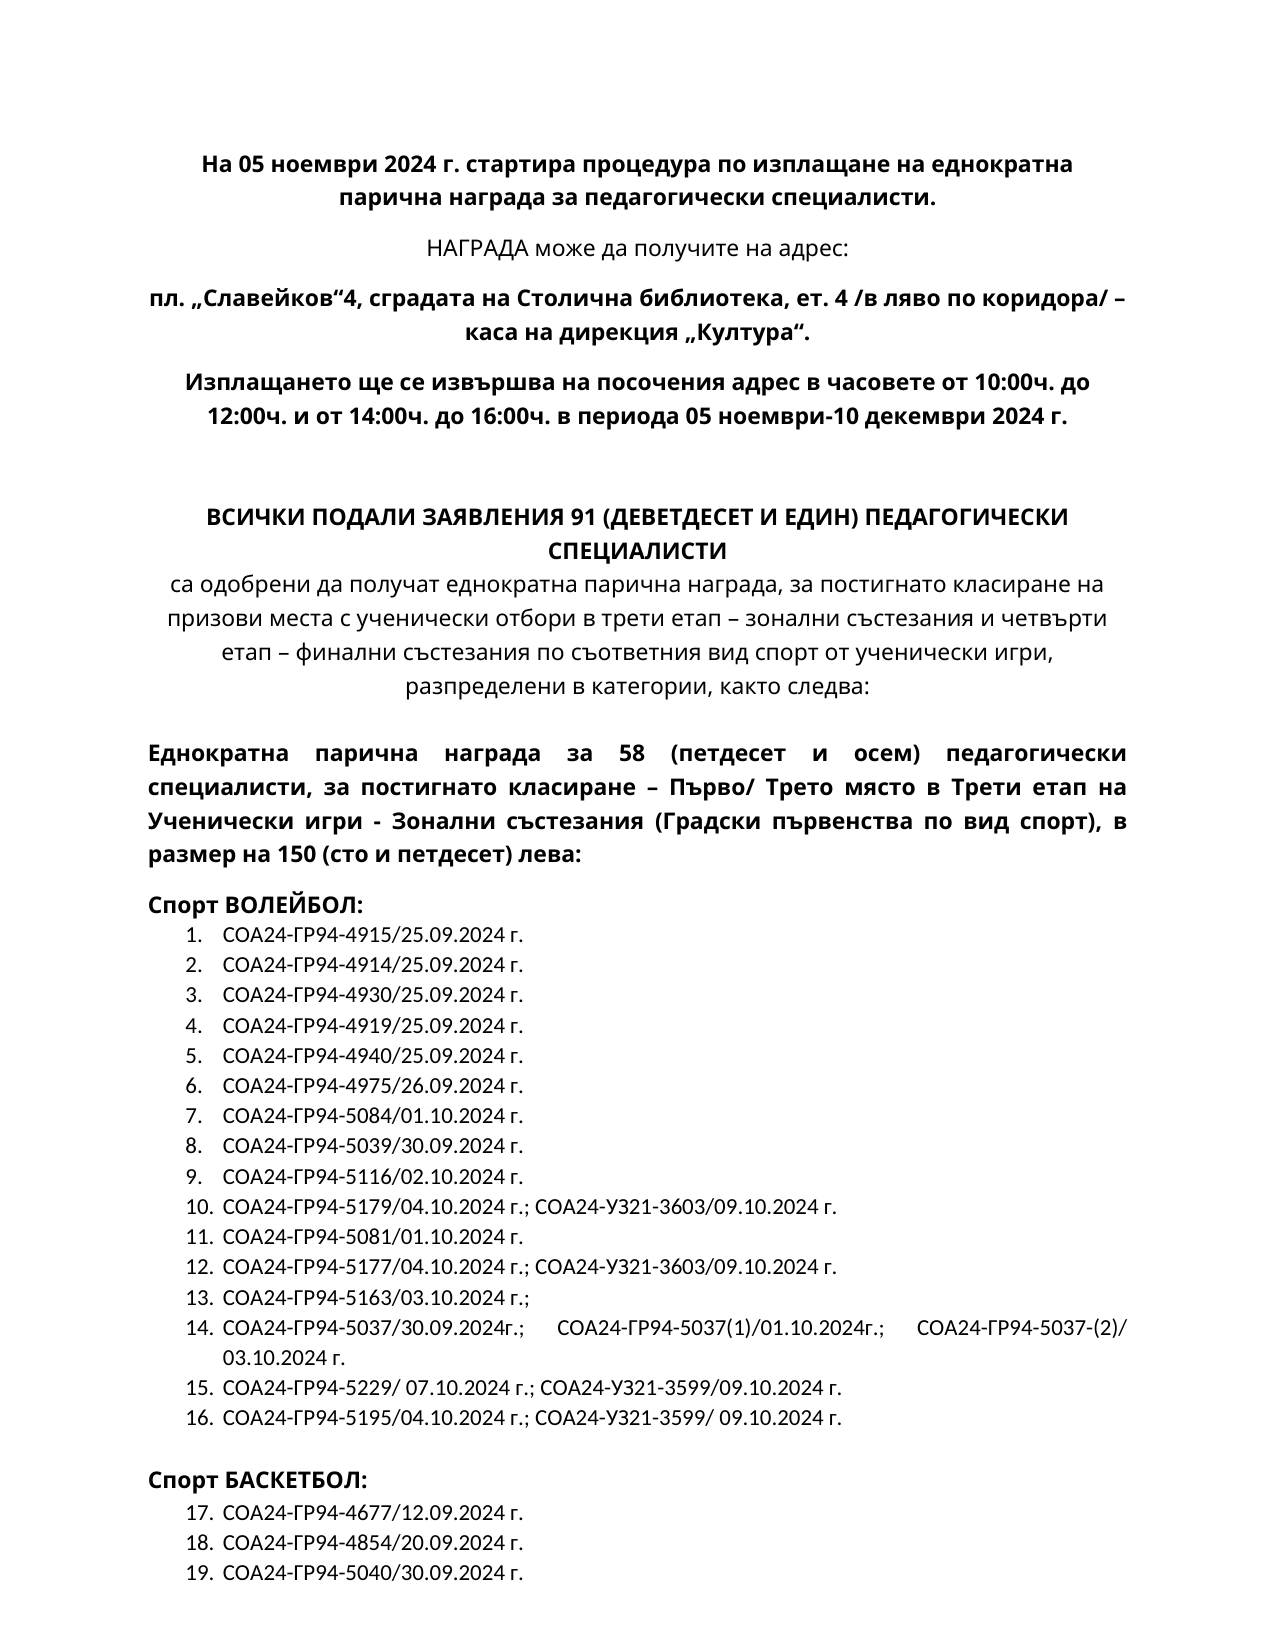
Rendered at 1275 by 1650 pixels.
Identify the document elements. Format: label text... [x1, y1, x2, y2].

list Спорт БАСКЕТБОЛ: [148, 1464, 1127, 1495]
list СОА24-ГР94-5040/30.09.2024 г. [185, 1558, 1127, 1586]
list СОА24-ГР94-4940/25.09.2024 г. [185, 1041, 1127, 1069]
list СОА24-ГР94-5177/04.10.2024 г.; СОА24-УЗ21-3603/09.10.2024 г. [185, 1252, 1127, 1280]
list СОА24-ГР94-5116/02.10.2024 г. [185, 1162, 1127, 1190]
list СОА24-ГР94-5037/30.09.2024г.; СОА24-ГР94-5037(1)/01.10.2024г.; СОА24-ГР94-5037-(2)/ 03.10.2024 г. [185, 1313, 1127, 1371]
text НАГРАДА може да получите на адрес: [148, 232, 1127, 263]
list СОА24-ГР94-4677/12.09.2024 г. [185, 1498, 1127, 1526]
text ВСИЧКИ ПОДАЛИ ЗАЯВЛЕНИЯ 91 (ДЕВЕТДЕСЕТ И ЕДИН) ПЕДАГОГИЧЕСКИ СПЕЦИАЛИСТИ [148, 501, 1127, 566]
list СОА24-ГР94-4975/26.09.2024 г. [185, 1071, 1127, 1099]
list СОА24-ГР94-5229/ 07.10.2024 г.; СОА24-УЗ21-3599/09.10.2024 г. [185, 1373, 1127, 1401]
list СОА24-ГР94-5084/01.10.2024 г. [185, 1101, 1127, 1129]
list СОА24-ГР94-4919/25.09.2024 г. [185, 1011, 1127, 1039]
list СОА24-ГР94-5195/04.10.2024 г.; СОА24-УЗ21-3599/ 09.10.2024 г. [185, 1403, 1127, 1431]
text На 05 ноември 2024 г. стартира процедура по изплащане на еднократна парична награда за педагогически специалисти. [148, 148, 1127, 213]
text Изплащането ще се извършва на посочения адрес в часовете от 10:00ч. до 12:00ч. и от 14:00ч. до 16:00ч. в периода 05 ноември-10 декември 2024 г. [148, 366, 1127, 431]
list СОА24-ГР94-4930/25.09.2024 г. [185, 981, 1127, 1008]
list СОА24-ГР94-5081/01.10.2024 г. [185, 1222, 1127, 1250]
list СОА24-ГР94-5039/30.09.2024 г. [185, 1132, 1127, 1159]
list СОА24-ГР94-4914/25.09.2024 г. [185, 950, 1127, 978]
list СОА24-ГР94-4854/20.09.2024 г. [185, 1528, 1127, 1556]
list СОА24-ГР94-4915/25.09.2024 г. [185, 920, 1127, 948]
text са одобрени да получат еднократна парична награда, за постигнато класиране на призови места с ученически отбори в трети етап – зонални състезания и четвърти етап – финални състезания по съответния вид спорт от ученически игри, разпределени в категории, както следва: [148, 568, 1127, 701]
list СОА24-ГР94-5163/03.10.2024 г.; [185, 1283, 1127, 1311]
text пл. „Славейков“4, сградата на Столична библиотека, ет. 4 /в ляво по коридора/ – каса на дирекция „Култура“. [148, 282, 1127, 347]
text Еднократна парична награда за 58 (петдесет и осем) педагогически специалисти, за постигнато класиране – Първо/ Трето място в Трети етап на Ученически игри - Зонални състезания (Градски първенства по вид спорт), в размер на 150 (сто и петдесет) лева: [148, 737, 1127, 870]
text Спорт ВОЛЕЙБОЛ: [148, 889, 1127, 920]
list СОА24-ГР94-5179/04.10.2024 г.; СОА24-УЗ21-3603/09.10.2024 г. [185, 1192, 1127, 1220]
